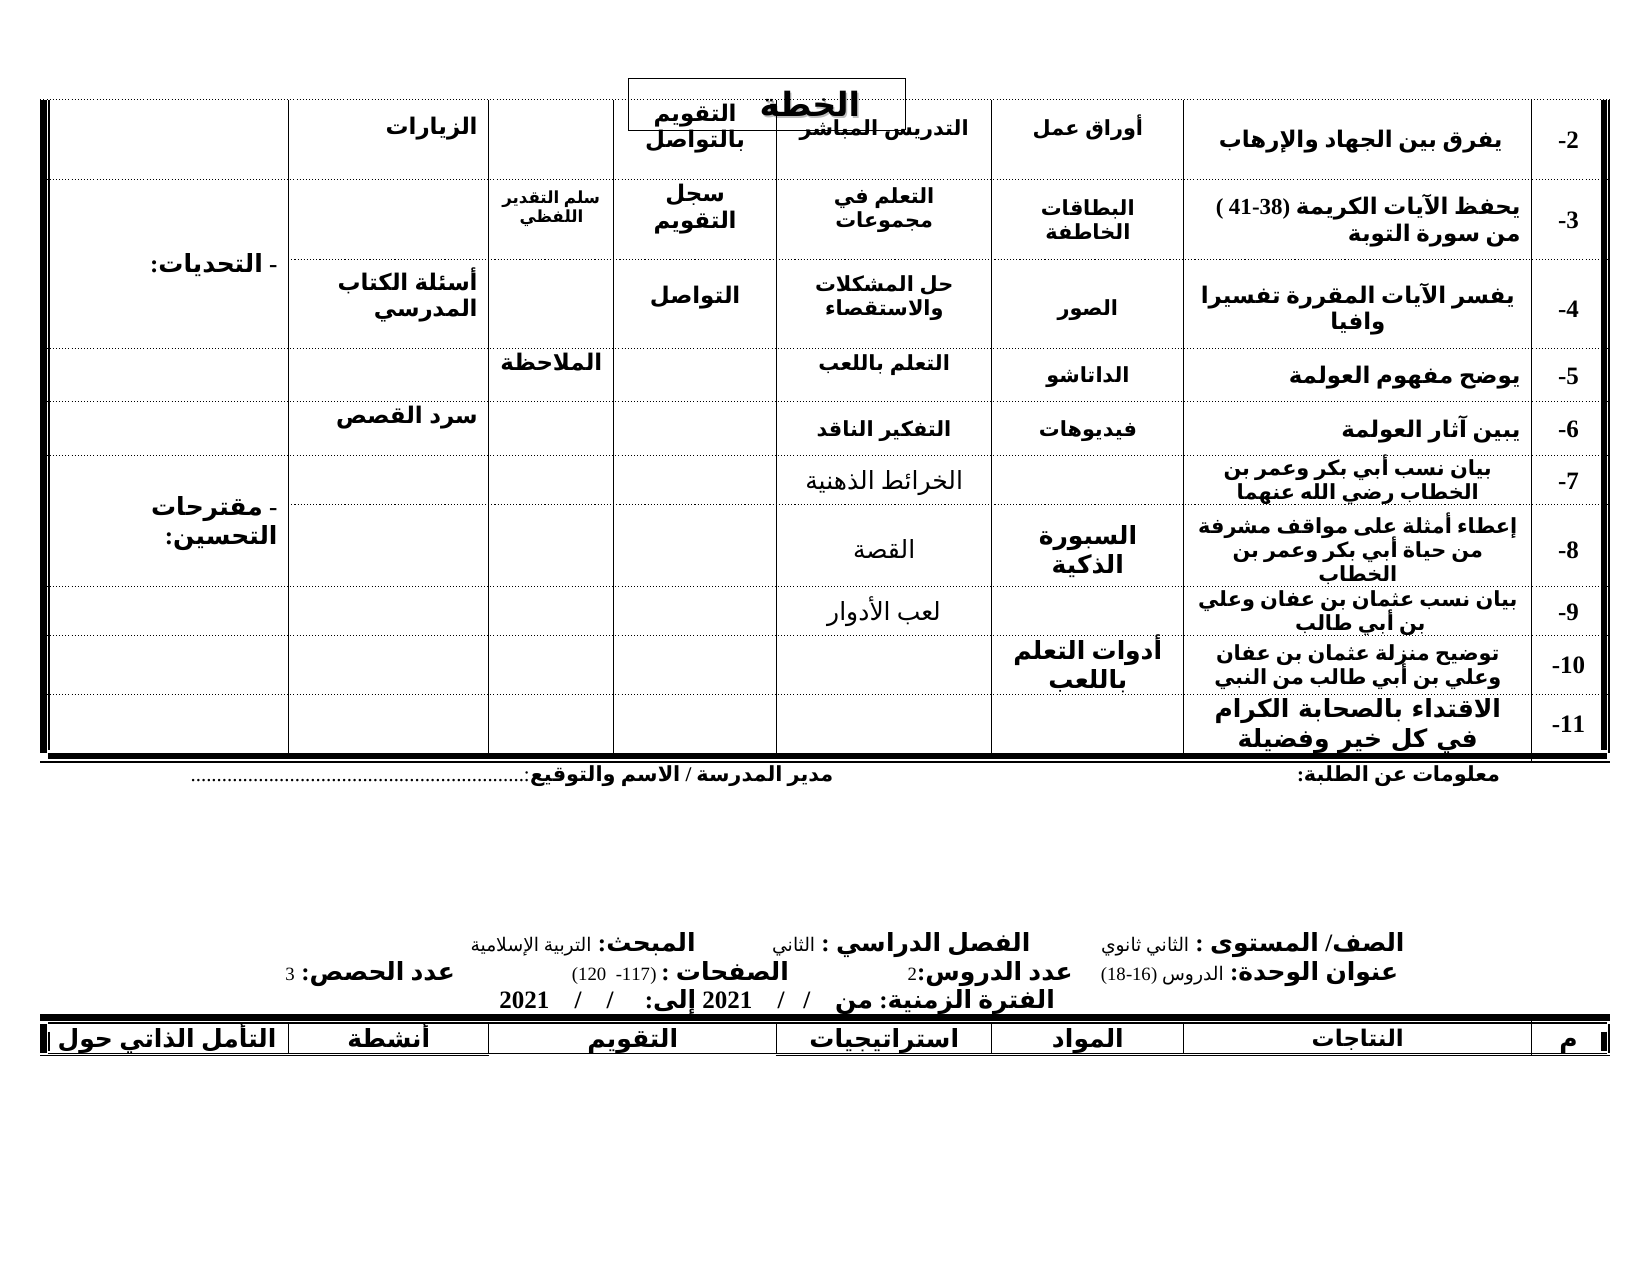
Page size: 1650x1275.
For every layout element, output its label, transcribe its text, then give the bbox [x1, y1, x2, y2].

table_cell فيديوهات [992, 401, 1183, 455]
table_cell 4- [1532, 259, 1601, 348]
table_cell [50, 635, 288, 694]
table_cell [614, 455, 776, 504]
table_cell [489, 694, 613, 753]
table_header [45, 1021, 289, 1053]
table_cell - مقترحات التحسين: [50, 455, 288, 586]
table_cell سجل التقويم [614, 179, 776, 259]
table_cell [289, 455, 488, 504]
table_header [992, 1024, 1183, 1053]
table_cell [289, 348, 488, 401]
table_cell بيان نسب عثمان بن عفان وعلي بن أبي طالب [1184, 586, 1531, 635]
table_cell [289, 694, 488, 753]
table_cell التفكير الناقد [777, 401, 991, 455]
table_cell التعلم في مجموعات [777, 179, 991, 259]
table_cell توضيح منزلة عثمان بن عفان وعلي بن أبي طالب من النبي [1184, 635, 1531, 694]
table_cell 2- [1532, 99, 1602, 179]
table_cell [289, 179, 488, 259]
table_cell الداتاشو [992, 348, 1183, 401]
table_cell [614, 586, 776, 635]
table_cell التدريس المباشر [776, 99, 992, 179]
table_cell 7- [1532, 455, 1601, 504]
table_cell [47, 694, 288, 753]
text الفترة الزمنية: من / / 2021 إلى: / / 2021 [150, 986, 1404, 1014]
table_cell سلم التقدير اللفظي [489, 179, 613, 259]
table_cell 10- [1532, 635, 1601, 694]
table_cell [289, 504, 488, 586]
table_cell السبورة الذكية [992, 504, 1183, 586]
table_cell 11- [1532, 694, 1605, 753]
table_cell التقويم بالتواصل [614, 99, 776, 179]
table_cell - التحديات: [50, 179, 288, 348]
table_cell البطاقات الخاطفة [992, 179, 1183, 259]
table_cell التواصل [614, 259, 776, 348]
table_cell [777, 694, 991, 753]
table_cell 5- [1532, 348, 1601, 401]
table_cell يفسر الآيات المقررة تفسيرا وافيا [1184, 259, 1531, 348]
table_cell 6- [1532, 401, 1601, 455]
table_cell الملاحظة [489, 348, 613, 401]
table_cell إعطاء أمثلة على مواقف مشرفة من حياة أبي بكر وعمر بن الخطاب [1184, 504, 1531, 586]
table_cell [992, 586, 1183, 635]
table_cell 9- [1532, 586, 1601, 635]
table_cell [777, 635, 991, 694]
table_cell [992, 694, 1183, 753]
table_cell يبين آثار العولمة [1184, 401, 1531, 455]
table_header م [1532, 1024, 1605, 1053]
table_cell الاقتداء بالصحابة الكرام في كل خير وفضيلة [1184, 694, 1531, 753]
table_cell يفرق بين الجهاد والإرهاب [1184, 99, 1531, 179]
text معلومات عن الطلبة: مدير المدرسة / الاسم والتوقيع:................................................................ [56, 763, 1500, 786]
table_cell الزيارات [289, 99, 489, 179]
table_cell 3- [1532, 179, 1601, 259]
text الصف/ المستوى : الثاني ثانوي الفصل الدراسي : الثاني المبحث: التربية الإسلامية [150, 928, 1404, 957]
text عنوان الوحدة: الدروس (16-18) عدد الدروس:2 الصفحات : (117- 120) عدد الحصص: 3 [150, 957, 1404, 986]
table_header التقويم [489, 1024, 776, 1053]
table_cell الخرائط الذهنية [777, 455, 991, 504]
table_header أنشطة مرافقة [289, 1024, 488, 1053]
table_cell [50, 99, 289, 179]
table_cell [614, 694, 776, 753]
table_cell [489, 455, 613, 504]
table_cell [489, 259, 613, 348]
table_cell [614, 504, 776, 586]
table_cell سرد القصص [289, 401, 488, 455]
table_cell [614, 401, 776, 455]
table_header النتاجات [1184, 1024, 1531, 1053]
table_cell [489, 99, 614, 179]
table_cell القصة [777, 504, 991, 586]
table_cell [489, 504, 613, 586]
table_cell التعلم باللعب [777, 348, 991, 401]
table_cell [50, 401, 288, 455]
table_cell [50, 586, 288, 635]
table_cell [489, 401, 613, 455]
table_cell [289, 586, 488, 635]
table_cell الصور [992, 259, 1183, 348]
table_header استراتيجيات التدريس [777, 1024, 991, 1053]
table_cell [489, 586, 613, 635]
table_cell أوراق عمل [992, 99, 1184, 179]
table_cell بيان نسب أبي بكر وعمر بن الخطاب رضي الله عنهما [1184, 455, 1531, 504]
table_cell أدوات التعلم باللعب [992, 635, 1183, 694]
table_cell لعب الأدوار [777, 586, 991, 635]
table_cell [50, 348, 288, 401]
table_cell [614, 635, 776, 694]
table_cell حل المشكلات والاستقصاء [777, 259, 991, 348]
table_cell [489, 635, 613, 694]
table_cell [289, 635, 488, 694]
table_cell [992, 455, 1183, 504]
table_cell يوضح مفهوم العولمة [1184, 348, 1531, 401]
table_cell أسئلة الكتاب المدرسي [289, 259, 488, 348]
table_cell 8- [1532, 504, 1601, 586]
table_cell يحفظ الآيات الكريمة (38-41 ) من سورة التوبة [1184, 179, 1531, 259]
table_cell [614, 348, 776, 401]
